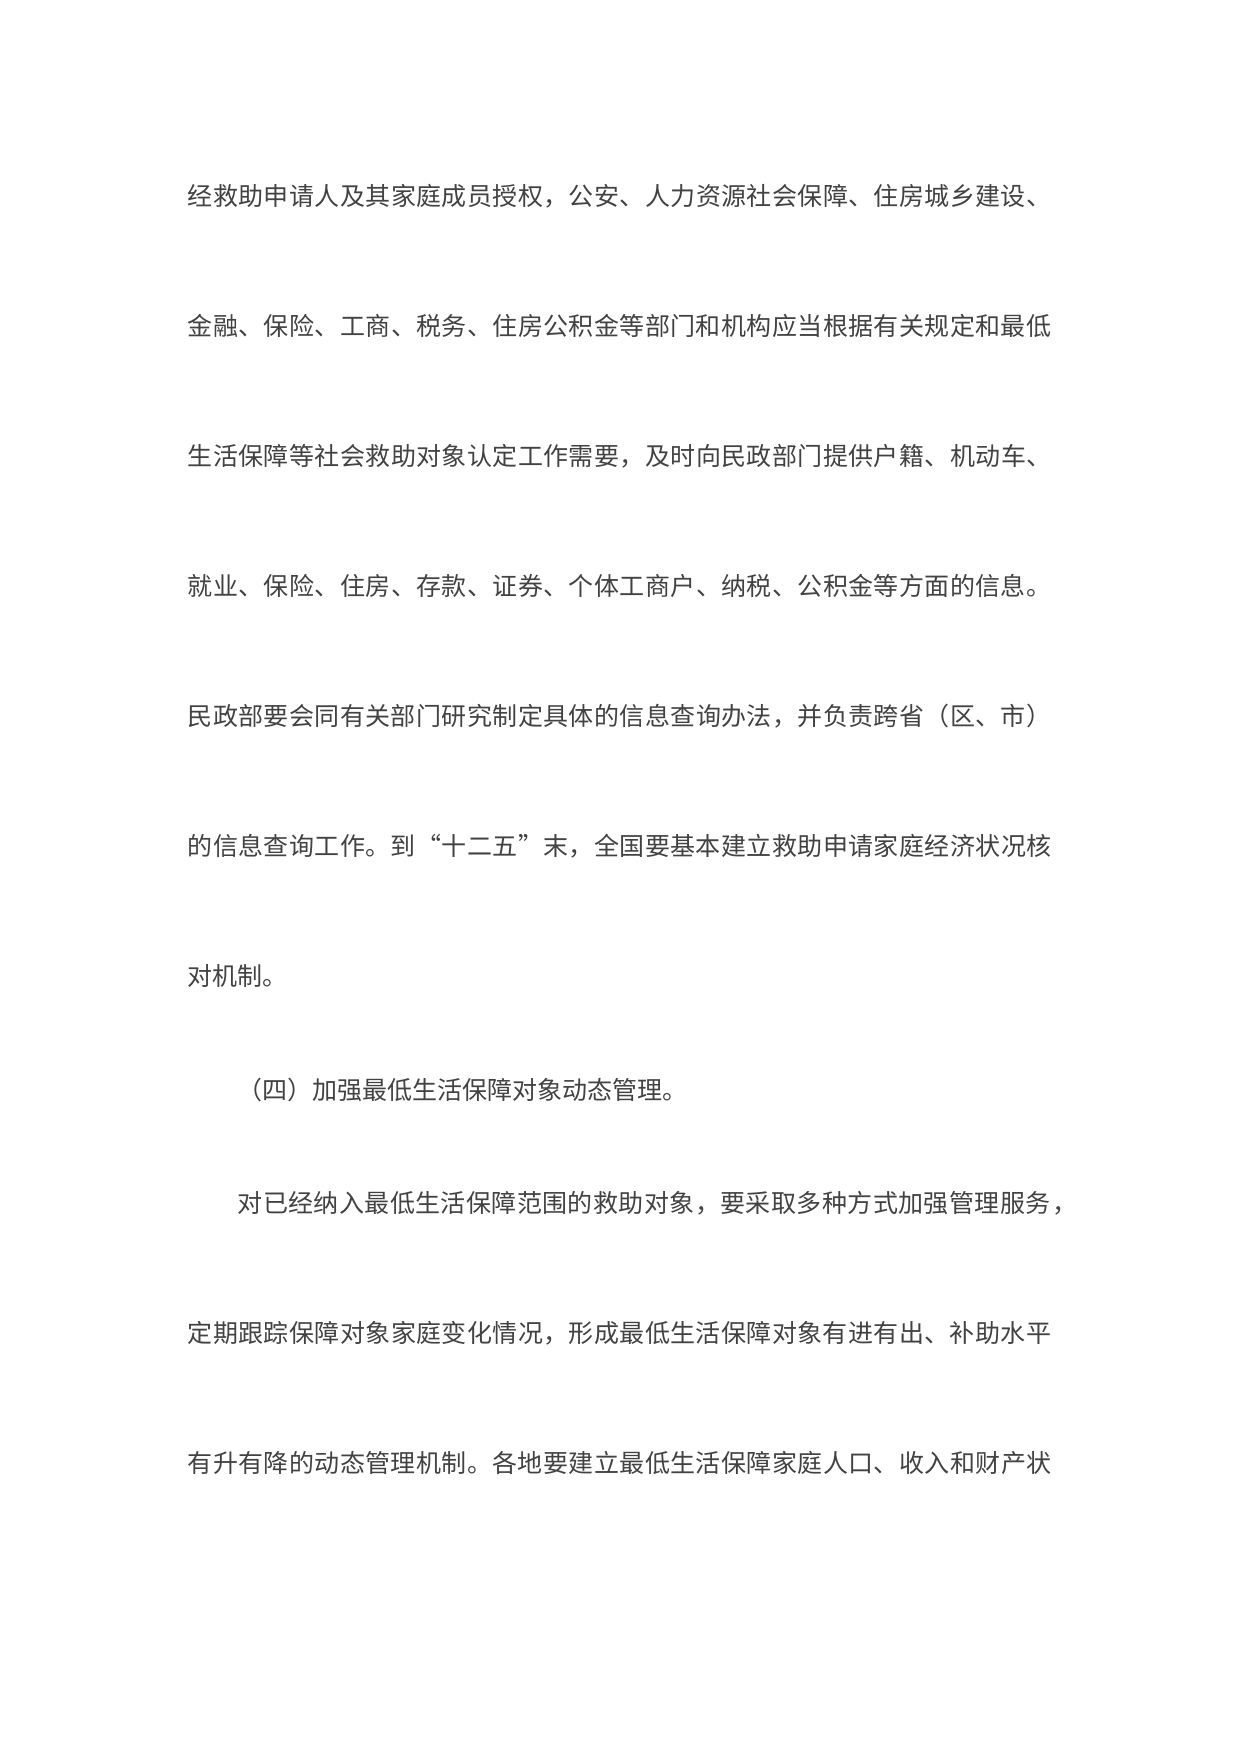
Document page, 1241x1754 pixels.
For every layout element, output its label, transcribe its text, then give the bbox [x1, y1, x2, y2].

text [187, 162, 1053, 1007]
text （四）加强最低生活保障对象动态管理。 [187, 1056, 1053, 1121]
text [187, 1169, 1053, 1494]
